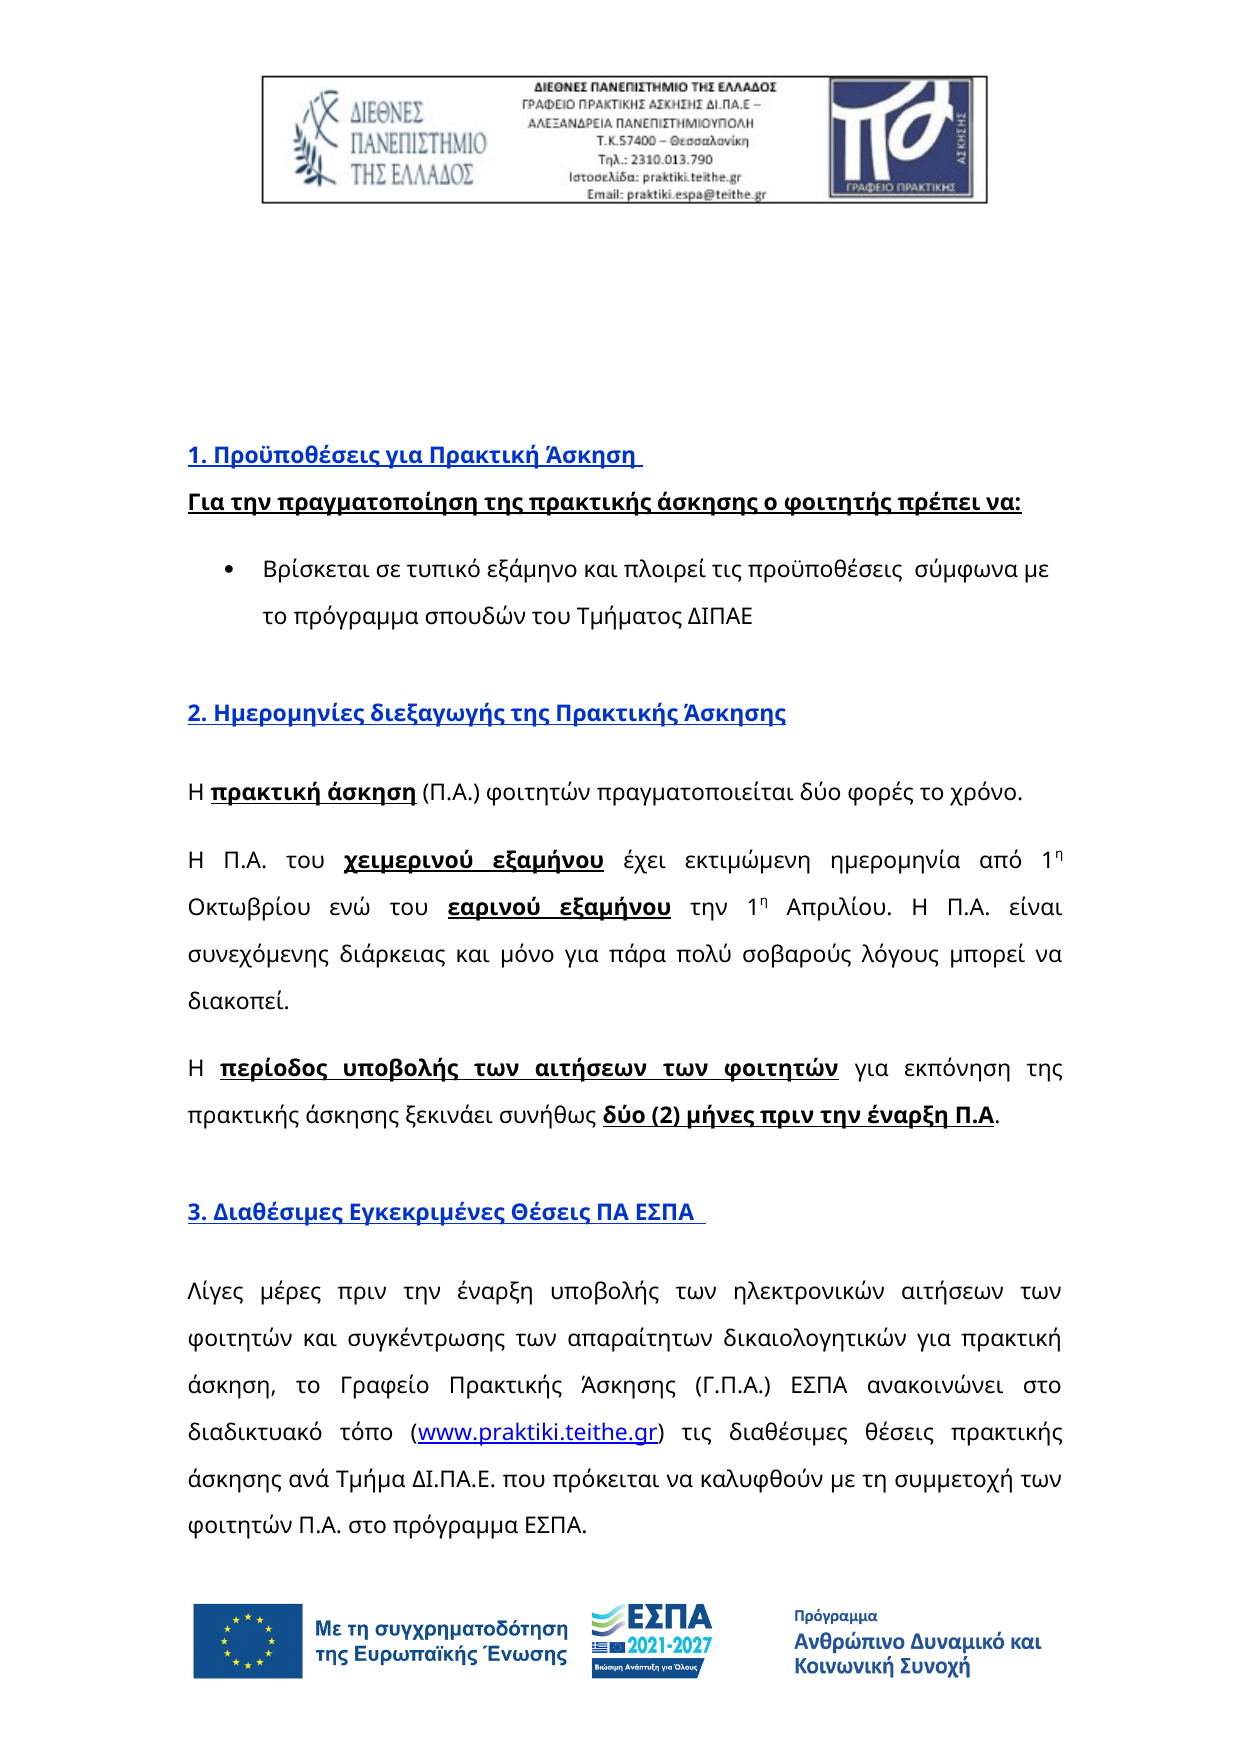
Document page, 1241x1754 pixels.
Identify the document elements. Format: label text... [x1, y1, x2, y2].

text Η Π.Α. του χειμερινού εξαμήνου έχει εκτιμώμενη ημερομηνία από 1η Οκτωβρίου ενώ του εαρινού εξαμήνου την 1η Απριλίου. Η Π.Α. είναι συνεχόμενης διάρκειας και μόνο για πάρα πολύ σοβαρούς λόγους μπορεί να διακοπεί. [187, 844, 1063, 1016]
text Η πρακτική άσκηση (Π.Α.) φοιτητών πραγματοποιείται δύο φορές το χρόνο. [187, 776, 1063, 807]
subtitle 3. Διαθέσιμες Εγκεκριμένες Θέσεις ΠΑ ΕΣΠΑ [187, 1196, 1063, 1227]
subtitle 2. Ημερομηνίες διεξαγωγής της Πρακτικής Άσκησης [187, 697, 1063, 728]
text Για την πραγματοποίηση της πρακτικής άσκησης ο φοιτητής πρέπει να: [187, 486, 1063, 517]
text Λίγες μέρες πριν την έναρξη υποβολής των ηλεκτρονικών αιτήσεων των φοιτητών και συγκέντρωσης των απαραίτητων δικαιολογητικών για πρακτική άσκηση, το Γραφείο Πρακτικής Άσκησης (Γ.Π.Α.) ΕΣΠΑ ανακοινώνει στο διαδικτυακό τόπο (www.praktiki.teithe.gr) τις διαθέσιμες θέσεις πρακτικής άσκησης ανά Τμήμα ΔΙ.ΠΑ.Ε. που πρόκειται να καλυφθούν με τη συμμετοχή των φοιτητών Π.Α. στο πρόγραμμα ΕΣΠΑ. [187, 1275, 1063, 1541]
subtitle 1. Προϋποθέσεις για Πρακτική Άσκηση [187, 439, 1063, 470]
picture [259, 73, 991, 207]
text Η περίοδος υποβολής των αιτήσεων των φοιτητών για εκπόνηση της πρακτικής άσκησης ξεκινάει συνήθως δύο (2) μήνες πριν την έναρξη Π.Α. [187, 1052, 1063, 1130]
list Βρίσκεται σε τυπικό εξάμηνο και πλοιρεί τις προϋποθέσεις σύμφωνα με το πρόγραμμα σπουδών του Τμήματος ΔΙΠΑΕ [225, 553, 1063, 632]
picture [187, 1597, 1064, 1681]
